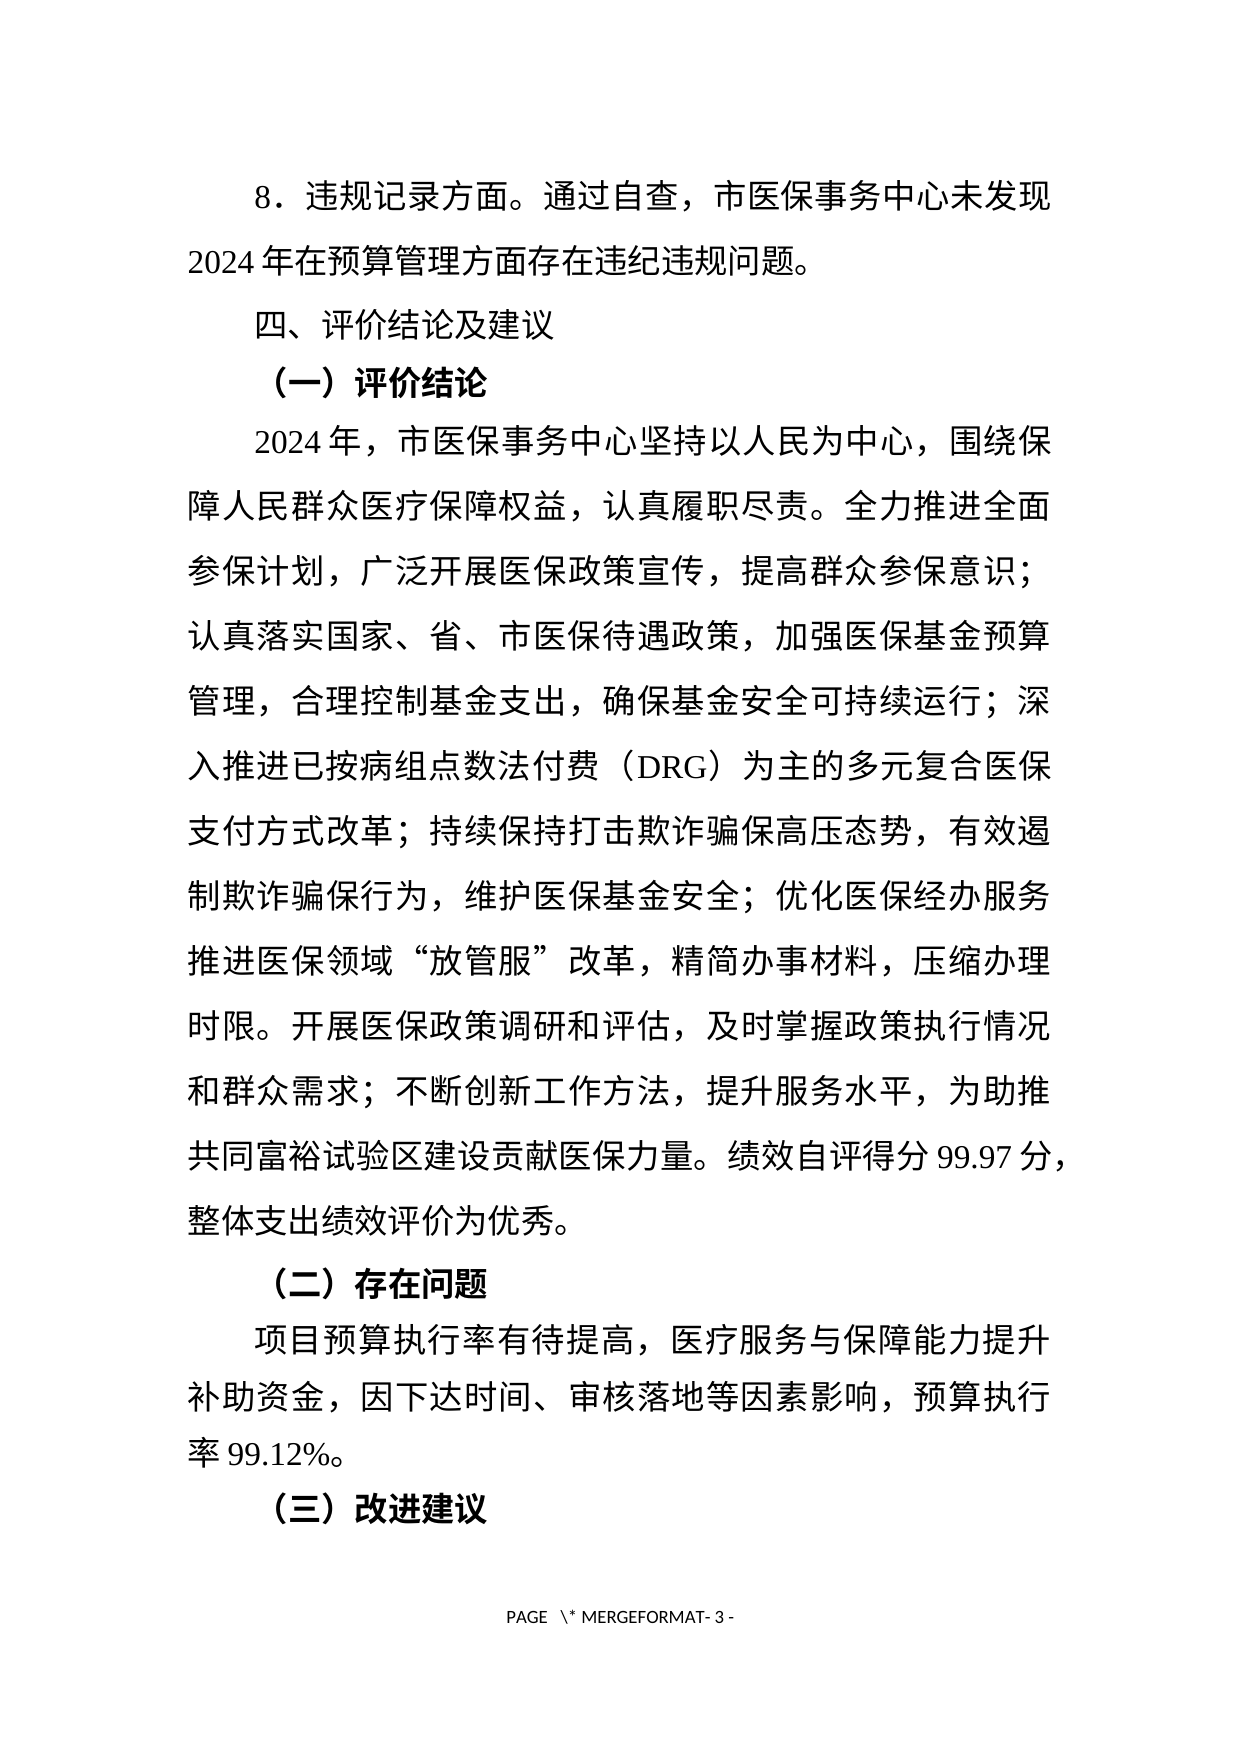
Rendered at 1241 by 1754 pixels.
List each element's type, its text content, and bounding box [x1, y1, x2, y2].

text 四、评价结论及建议 [187, 292, 1053, 349]
text （三）改进建议 [187, 1477, 1053, 1533]
text 项目预算执行率有待提高，医疗服务与保障能力提升补助资金，因下达时间、审核落地等因素影响，预算执行率99.12%。 [187, 1308, 1053, 1477]
text 2024年，市医保事务中心坚持以人民为中心，围绕保障人民群众医疗保障权益，认真履职尽责。全力推进全面参保计划，广泛开展医保政策宣传，提高群众参保意识；认真落实国家、省、市医保待遇政策，加强医保基金预算管理，合理控制基金支出，确保基金安全可持续运行；深入推进已按病组点数法付费（DRG）为主的多元复合医保支付方式改革；持续保持打击欺诈骗保高压态势，有效遏制欺诈骗保行为，维护医保基金安全；优化医保经办服务，推进医保领域“放管服”改革，精简办事材料，压缩办理时限。开展医保政策调研和评估，及时掌握政策执行情况和群众需求；不断创新工作方法，提升服务水平，为助推共同富裕试验区建设贡献医保力量。绩效自评得分99.97分，整体支出绩效评价为优秀。 [187, 407, 1053, 1252]
text （一）评价结论 [187, 349, 1053, 407]
list 存在问题 [187, 1252, 1053, 1308]
text 8．违规记录方面。通过自查，市医保事务中心未发现2024年在预算管理方面存在违纪违规问题。 [187, 162, 1053, 292]
